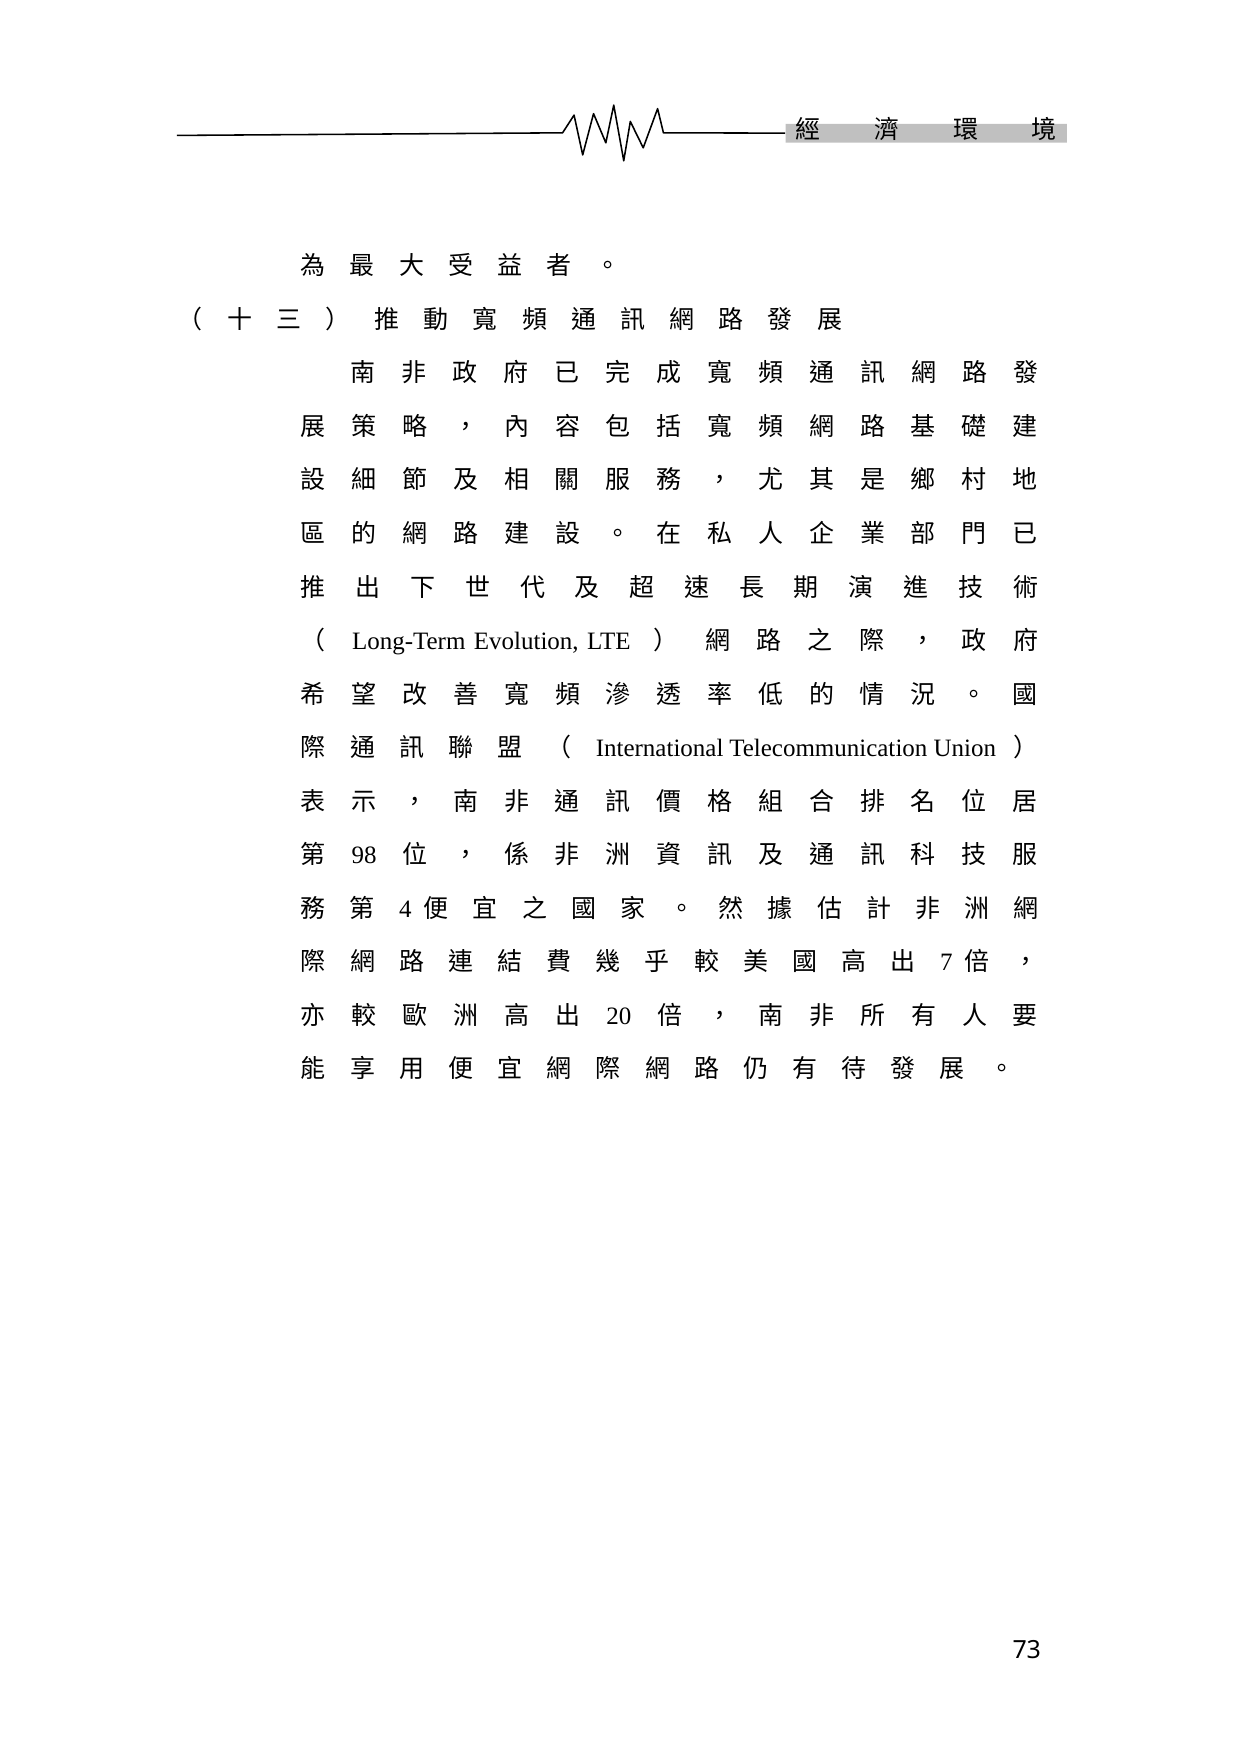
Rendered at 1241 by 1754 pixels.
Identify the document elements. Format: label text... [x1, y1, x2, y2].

text 南非政府已完成寬頻通訊網路發展策略，內容包括寬頻網路基礎建設細節及相關服務，尤其是鄉村地區的網路建設。在私人企業部門已推出下世代及超速長期演進技術（Long-Term Evolution, LTE）網路之際，政府希望改善寬頻滲透率低的情況。國際通訊聯盟（International Telecommunication Union）表示，南非通訊價格組合排名位居第98位，係非洲資訊及通訊科技服務第4便宜之國家。然據估計非洲網際網路連結費幾乎較美國高出7倍，亦較歐洲高出20倍，南非所有人要能享用便宜網際網路仍有待發展。 [276, 344, 1063, 1094]
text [276, 237, 1063, 291]
text （十三）推動寬頻通訊網路發展 [178, 291, 1063, 344]
